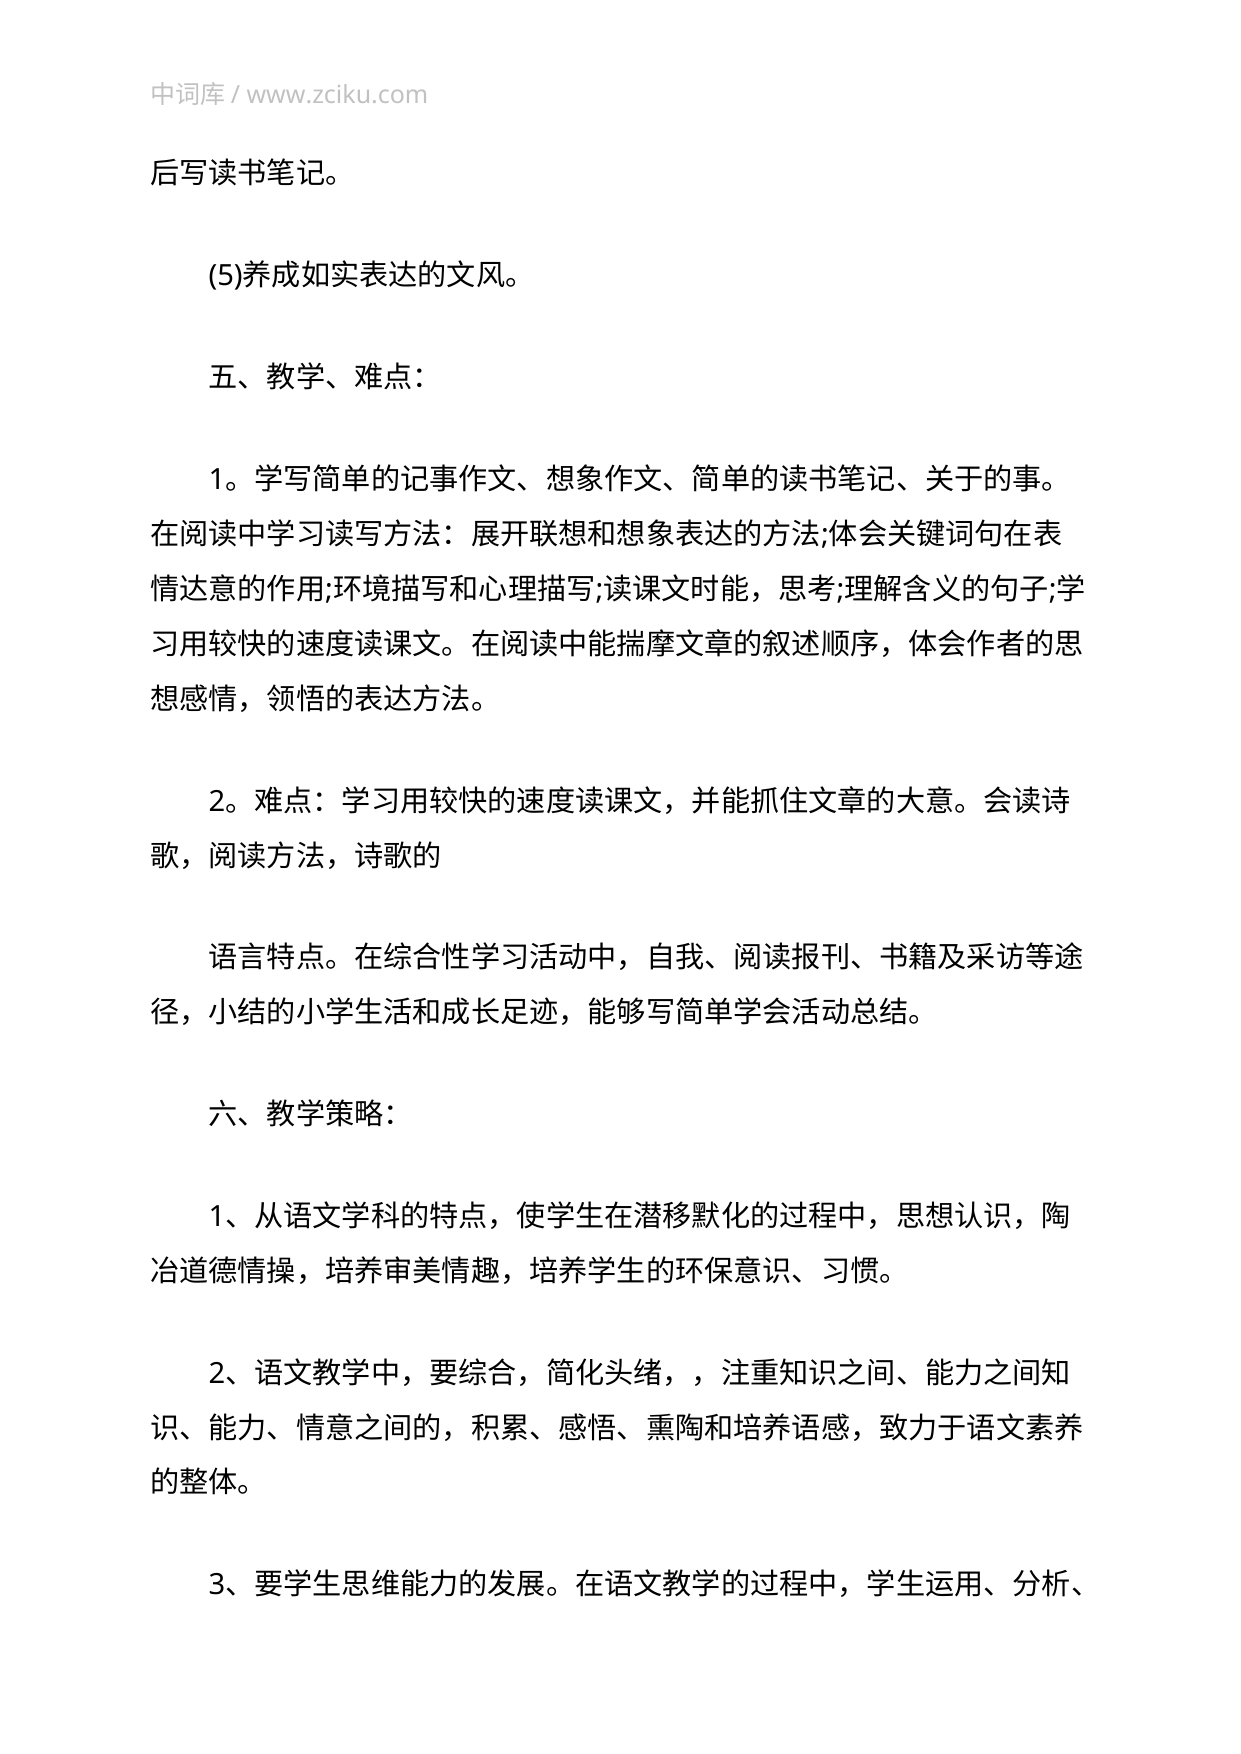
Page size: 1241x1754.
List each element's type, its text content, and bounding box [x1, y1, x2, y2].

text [150, 150, 1090, 192]
text 五、教学、难点： [150, 354, 1090, 396]
text 语言特点。在综合性学习活动中，自我、阅读报刊、书籍及采访等途径，小结的小学生活和成长足迹，能够写简单学会活动总结。 [150, 934, 1090, 1031]
text 1。学写简单的记事作文、想象作文、简单的读书笔记、关于的事。在阅读中学习读写方法：展开联想和想象表达的方法;体会关键词句在表情达意的作用;环境描写和心理描写;读课文时能，思考;理解含义的句子;学习用较快的速度读课文。在阅读中能揣摩文章的叙述顺序，体会作者的思想感情，领悟的表达方法。 [150, 456, 1090, 718]
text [150, 1561, 1090, 1603]
text (5)养成如实表达的文风。 [150, 252, 1090, 294]
text 六、教学策略： [150, 1091, 1090, 1133]
text 2、语文教学中，要综合，简化头绪，，注重知识之间、能力之间知识、能力、情意之间的，积累、感悟、熏陶和培养语感，致力于语文素养的整体。 [150, 1349, 1090, 1501]
text 1、从语文学科的特点，使学生在潜移默化的过程中，思想认识，陶冶道德情操，培养审美情趣，培养学生的环保意识、习惯。 [150, 1192, 1090, 1290]
text 2。难点：学习用较快的速度读课文，并能抓住文章的大意。会读诗歌，阅读方法，诗歌的 [150, 777, 1090, 874]
